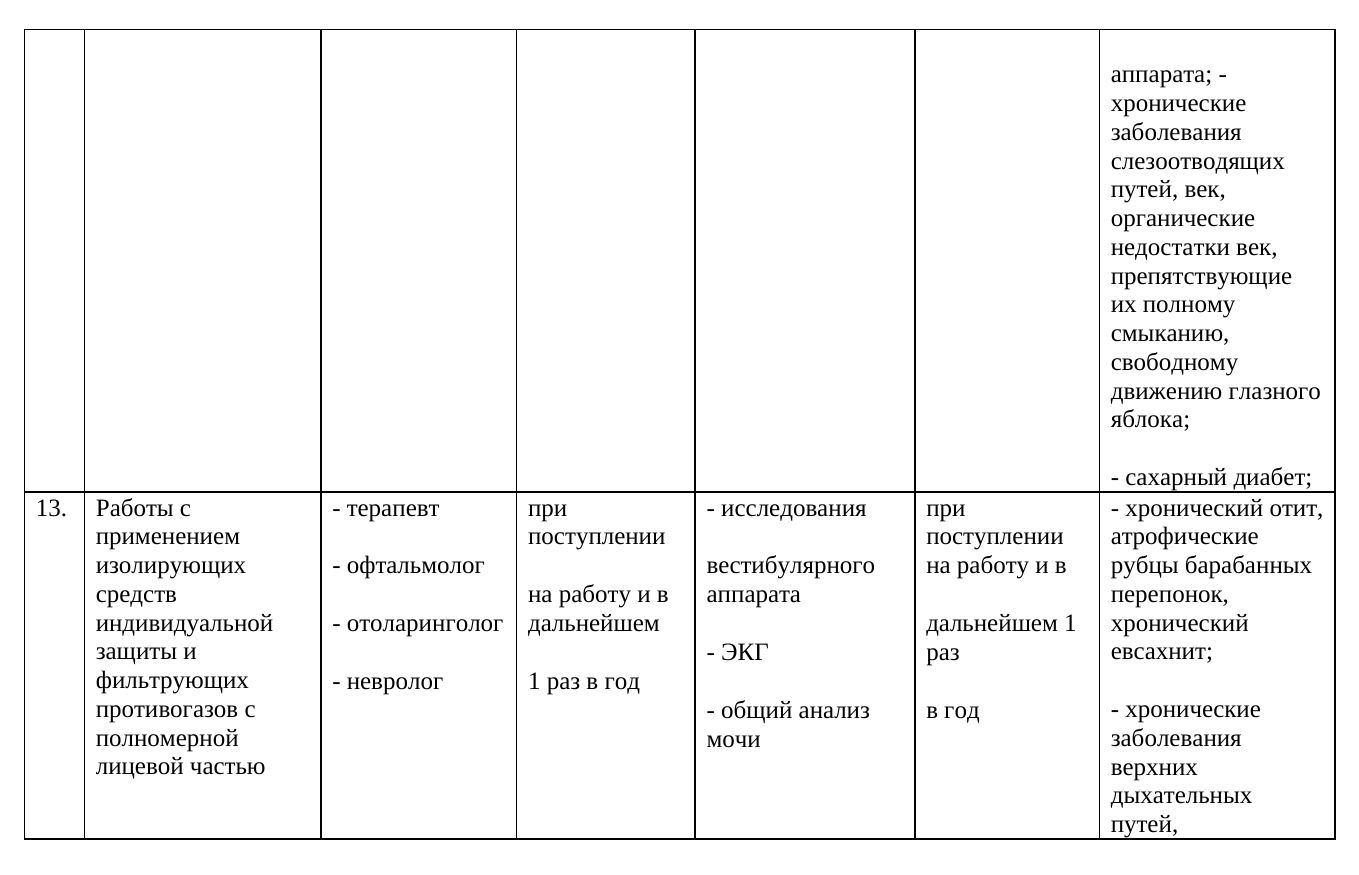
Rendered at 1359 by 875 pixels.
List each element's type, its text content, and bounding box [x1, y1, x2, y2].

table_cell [517, 493, 694, 838]
table_cell [517, 30, 694, 491]
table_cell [85, 30, 320, 491]
table_cell 13. [25, 493, 84, 838]
table_cell [696, 30, 914, 491]
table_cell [1100, 30, 1334, 491]
table_cell [916, 30, 1099, 491]
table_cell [322, 493, 516, 838]
table_cell [322, 30, 516, 491]
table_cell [85, 493, 320, 838]
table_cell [1100, 493, 1334, 838]
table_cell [916, 493, 1099, 838]
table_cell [696, 493, 914, 838]
table_cell [25, 30, 84, 491]
